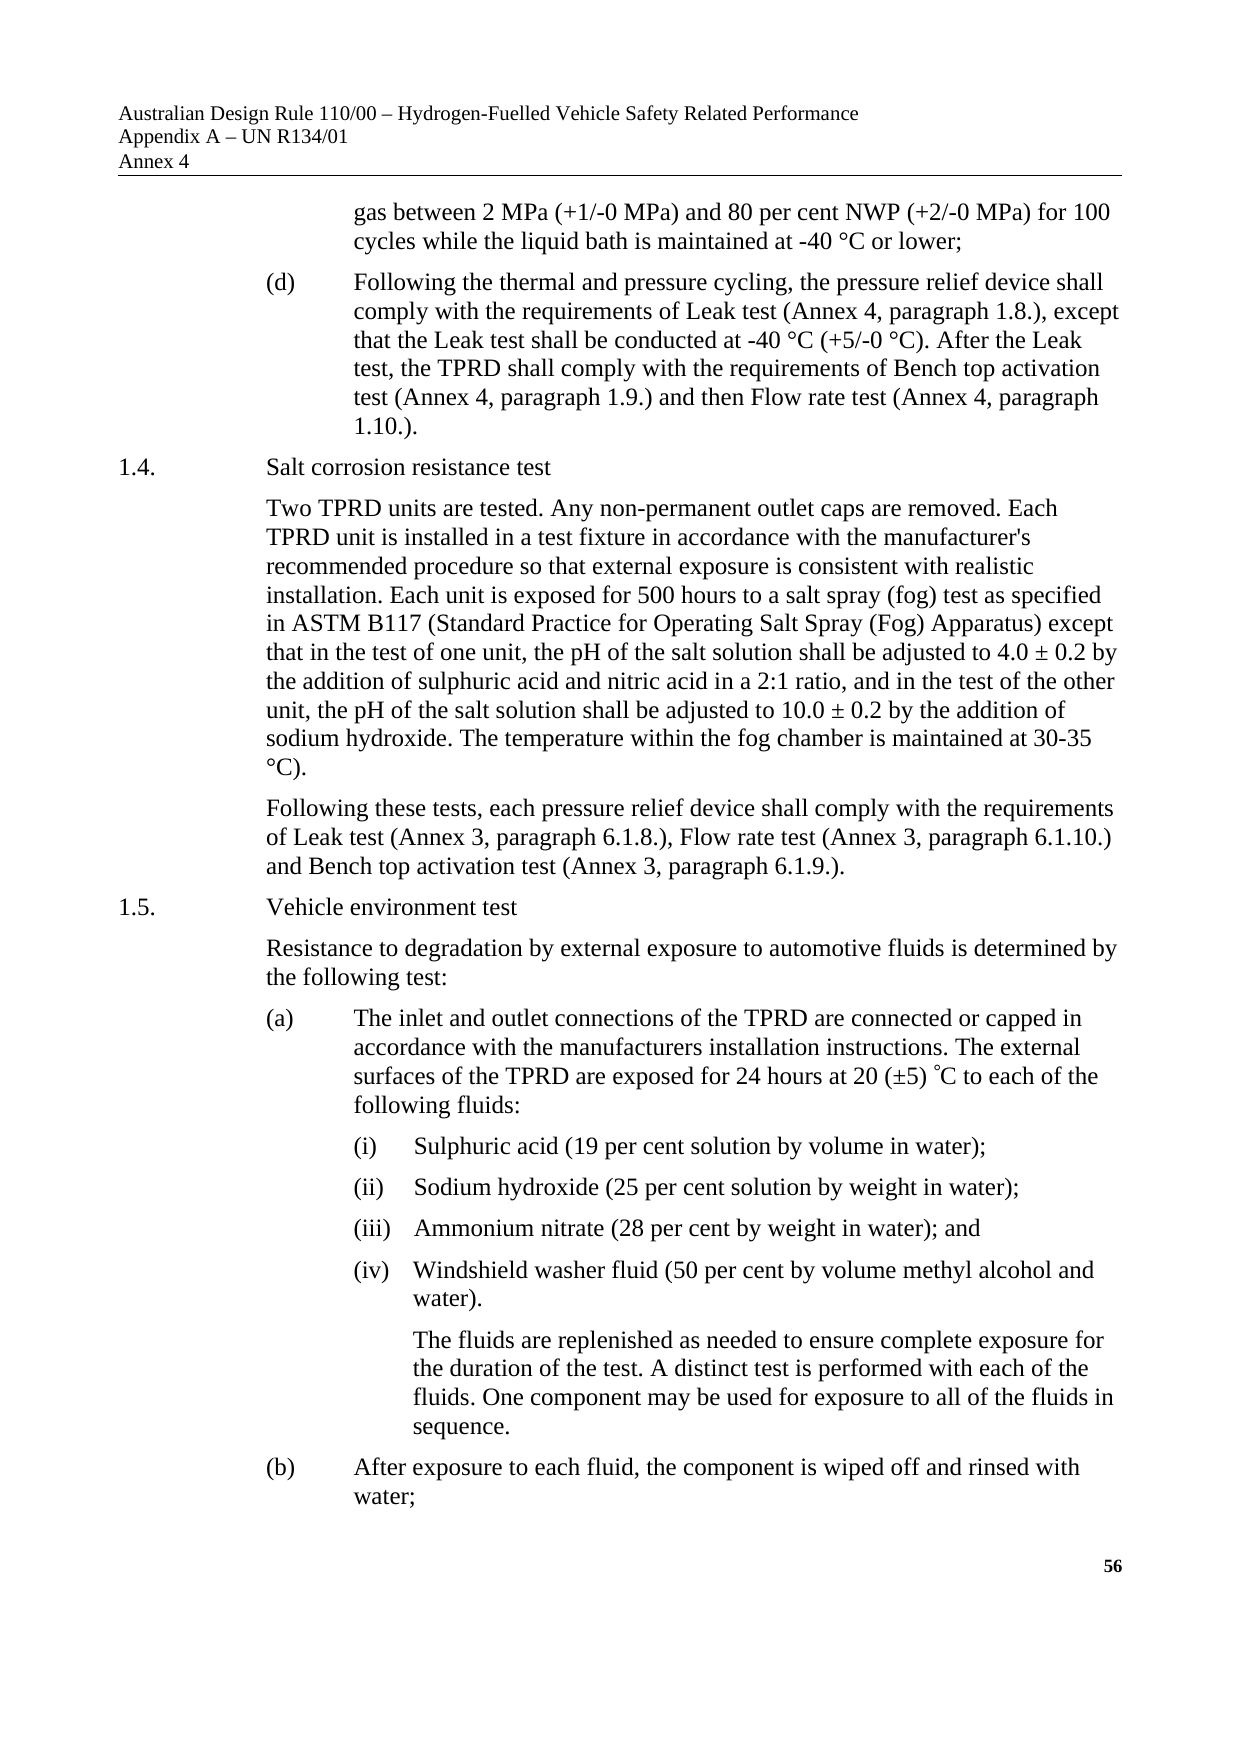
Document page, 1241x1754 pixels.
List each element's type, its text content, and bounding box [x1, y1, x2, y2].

text 1.5. Vehicle environment test [118, 892, 1122, 921]
text (b) After exposure to each fluid, the component is wiped off and rinsed with water; [266, 1452, 1122, 1510]
text (ii) Sodium hydroxide (25 per cent solution by weight in water); [353, 1172, 1122, 1201]
text Following these tests, each pressure relief device shall comply with the requirements of Leak test (Annex 3, paragraph 6.1.8.), Flow rate test (Annex 3, paragraph 6.1.10.) and Bench top activation test (Annex 3, paragraph 6.1.9.). [266, 793, 1122, 880]
text The fluids are replenished as needed to ensure complete exposure for the duration of the test. A distinct test is performed with each of the fluids. One component may be used for exposure to all of the fluids in sequence. [413, 1325, 1122, 1440]
text (i) Sulphuric acid (19 per cent solution by volume in water); [353, 1131, 1122, 1160]
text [266, 197, 1122, 255]
text (a) The inlet and outlet connections of the TPRD are connected or capped in accordance with the manufacturers installation instructions. The external surfaces of the TPRD are exposed for 24 hours at 20 (±5) C to each of the following fluids: [266, 1003, 1122, 1118]
text Two TPRD units are tested. Any non-permanent outlet caps are removed. Each TPRD unit is installed in a test fixture in accordance with the manufacturer's recommended procedure so that external exposure is consistent with realistic installation. Each unit is exposed for 500 hours to a salt spray (fog) test as specified in ASTM B117 (Standard Practice for Operating Salt Spray (Fog) Apparatus) except that in the test of one unit, the pH of the salt solution shall be adjusted to 4.0 ± 0.2 by the addition of sulphuric acid and nitric acid in a 2:1 ratio, and in the test of the other unit, the pH of the salt solution shall be adjusted to 10.0 ± 0.2 by the addition of sodium hydroxide. The temperature within the fog chamber is maintained at 30-35 °C). [266, 493, 1122, 781]
text (iv) Windshield washer fluid (50 per cent by volume methyl alcohol and water). [353, 1255, 1122, 1312]
text Resistance to degradation by external exposure to automotive fluids is determined by the following test: [266, 933, 1122, 991]
text (d) Following the thermal and pressure cycling, the pressure relief device shall comply with the requirements of Leak test (Annex 4, paragraph 1.8.), except that the Leak test shall be conducted at -40 °C (+5/-0 °C). After the Leak test, the TPRD shall comply with the requirements of Bench top activation test (Annex 4, paragraph 1.9.) and then Flow rate test (Annex 4, paragraph 1.10.). [266, 267, 1122, 440]
text 1.4. Salt corrosion resistance test [118, 452, 1122, 481]
text (iii) Ammonium nitrate (28 per cent by weight in water); and [353, 1213, 1122, 1242]
